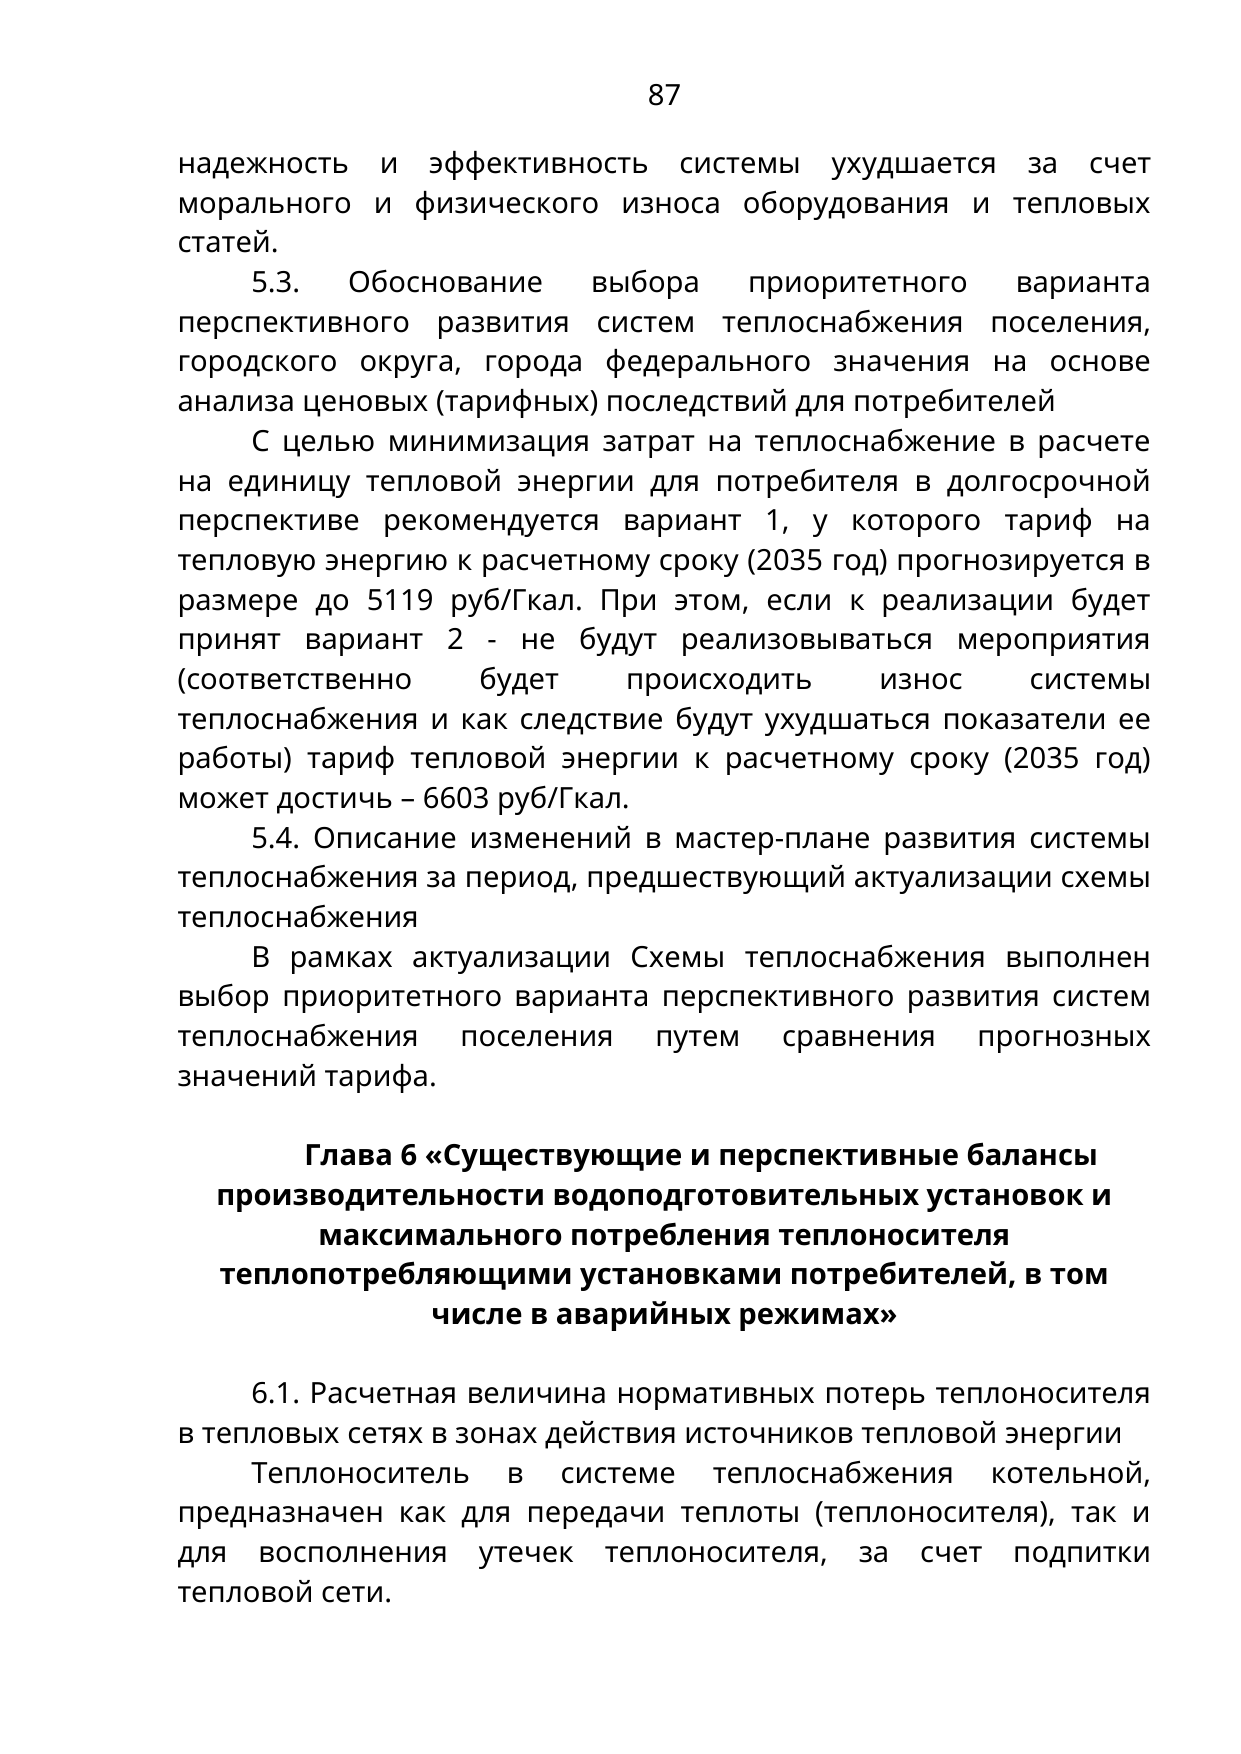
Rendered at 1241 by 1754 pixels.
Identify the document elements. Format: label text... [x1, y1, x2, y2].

text Теплоноситель в системе теплоснабжения котельной, предназначен как для передачи теплоты (теплоносителя), так и для восполнения утечек теплоносителя, за счет подпитки тепловой сети. [177, 1452, 1152, 1611]
text 5.4. Описание изменений в мастер-плане развития системы теплоснабжения за период, предшествующий актуализации схемы теплоснабжения [177, 817, 1152, 936]
text Глава 6 «Существующие и перспективные балансы производительности водоподготовительных установок и максимального потребления теплоносителя теплопотребляющими установками потребителей, в том числе в аварийных режимах» [177, 1134, 1152, 1333]
text 5.3. Обоснование выбора приоритетного варианта перспективного развития систем теплоснабжения поселения, городского округа, города федерального значения на основе анализа ценовых (тарифных) последствий для потребителей [177, 261, 1152, 420]
text С целью минимизация затрат на теплоснабжение в расчете на единицу тепловой энергии для потребителя в долгосрочной перспективе рекомендуется вариант 1, у которого тариф на тепловую энергию к расчетному сроку (2035 год) прогнозируется в размере до 5119 руб/Гкал. При этом, если к реализации будет принят вариант 2 - не будут реализовываться мероприятия (соответственно будет происходить износ системы теплоснабжения и как следствие будут ухудшаться показатели ее работы) тариф тепловой энергии к расчетному сроку (2035 год) может достичь – 6603 руб/Гкал. [177, 420, 1152, 817]
text В рамках актуализации Схемы теплоснабжения выполнен выбор приоритетного варианта перспективного развития систем теплоснабжения поселения путем сравнения прогнозных значений тарифа. [177, 936, 1152, 1095]
text 6.1. Расчетная величина нормативных потерь теплоносителя в тепловых сетях в зонах действия источников тепловой энергии [177, 1373, 1152, 1452]
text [177, 142, 1152, 261]
